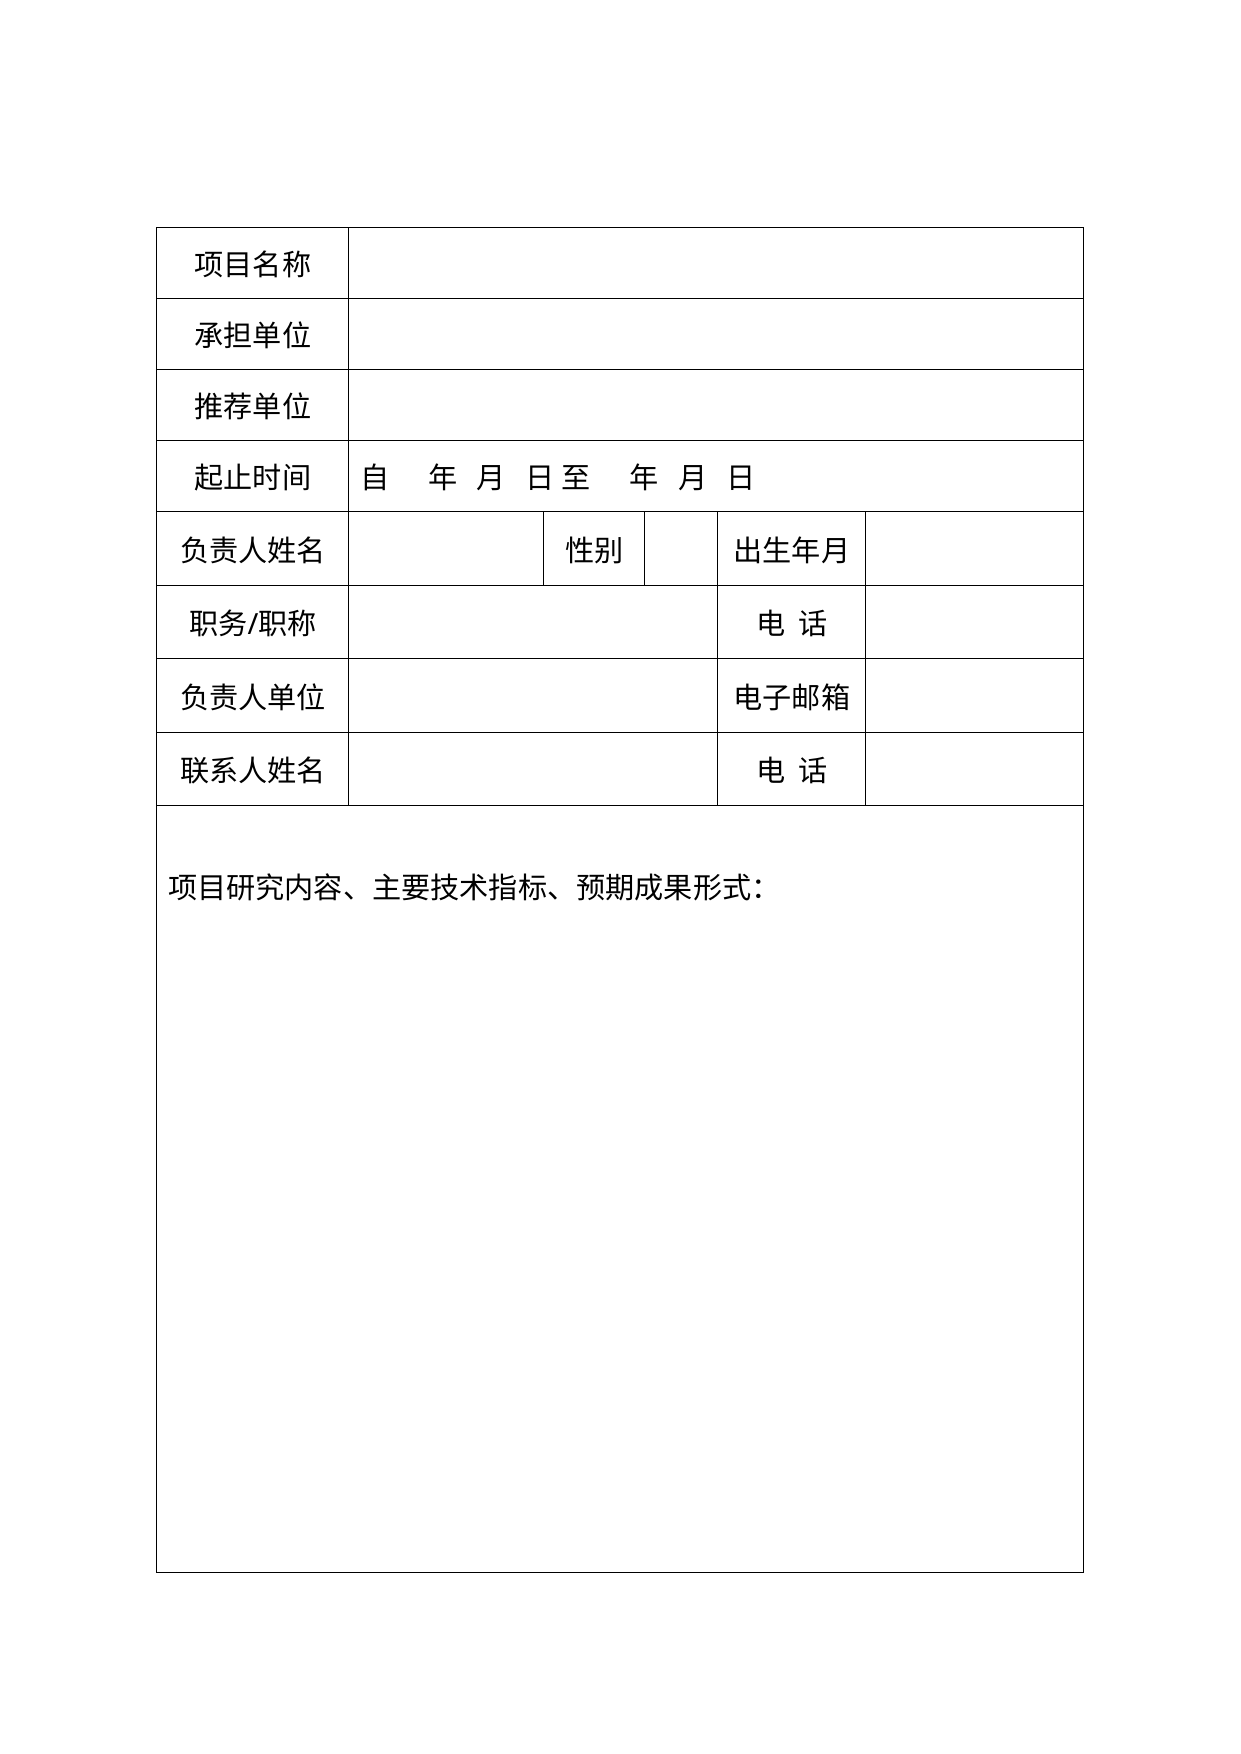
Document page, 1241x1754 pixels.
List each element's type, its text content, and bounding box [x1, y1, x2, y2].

table_cell 负责人单位 [157, 659, 348, 732]
table_cell 电子邮箱 [718, 659, 865, 732]
table_header 项目名称 [157, 228, 348, 298]
table_cell [349, 370, 1083, 440]
table_cell [866, 512, 1083, 585]
table_header [349, 228, 1083, 298]
table_cell [349, 586, 717, 658]
table_cell [349, 733, 717, 805]
table_cell [349, 659, 717, 732]
table_cell [349, 512, 543, 585]
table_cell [157, 806, 1083, 1572]
table_cell 推荐单位 [157, 370, 348, 440]
table_cell 电 话 [718, 733, 865, 805]
table_cell [645, 512, 717, 585]
table_cell 起止时间 [157, 441, 348, 511]
table_cell 电 话 [718, 586, 865, 658]
table_cell 出生年月 [718, 512, 865, 585]
table_cell 职务/职称 [157, 586, 348, 658]
table_cell 自 年 月 日 至 年 月 日 [349, 441, 1083, 511]
table_cell [866, 733, 1083, 805]
table_cell 负责人姓名 [157, 512, 348, 585]
table_cell 性别 [544, 512, 644, 585]
table_cell 联系人姓名 [157, 733, 348, 805]
table_cell [866, 586, 1083, 658]
table_cell [349, 299, 1083, 369]
table_cell 承担单位 [157, 299, 348, 369]
table_cell [866, 659, 1083, 732]
